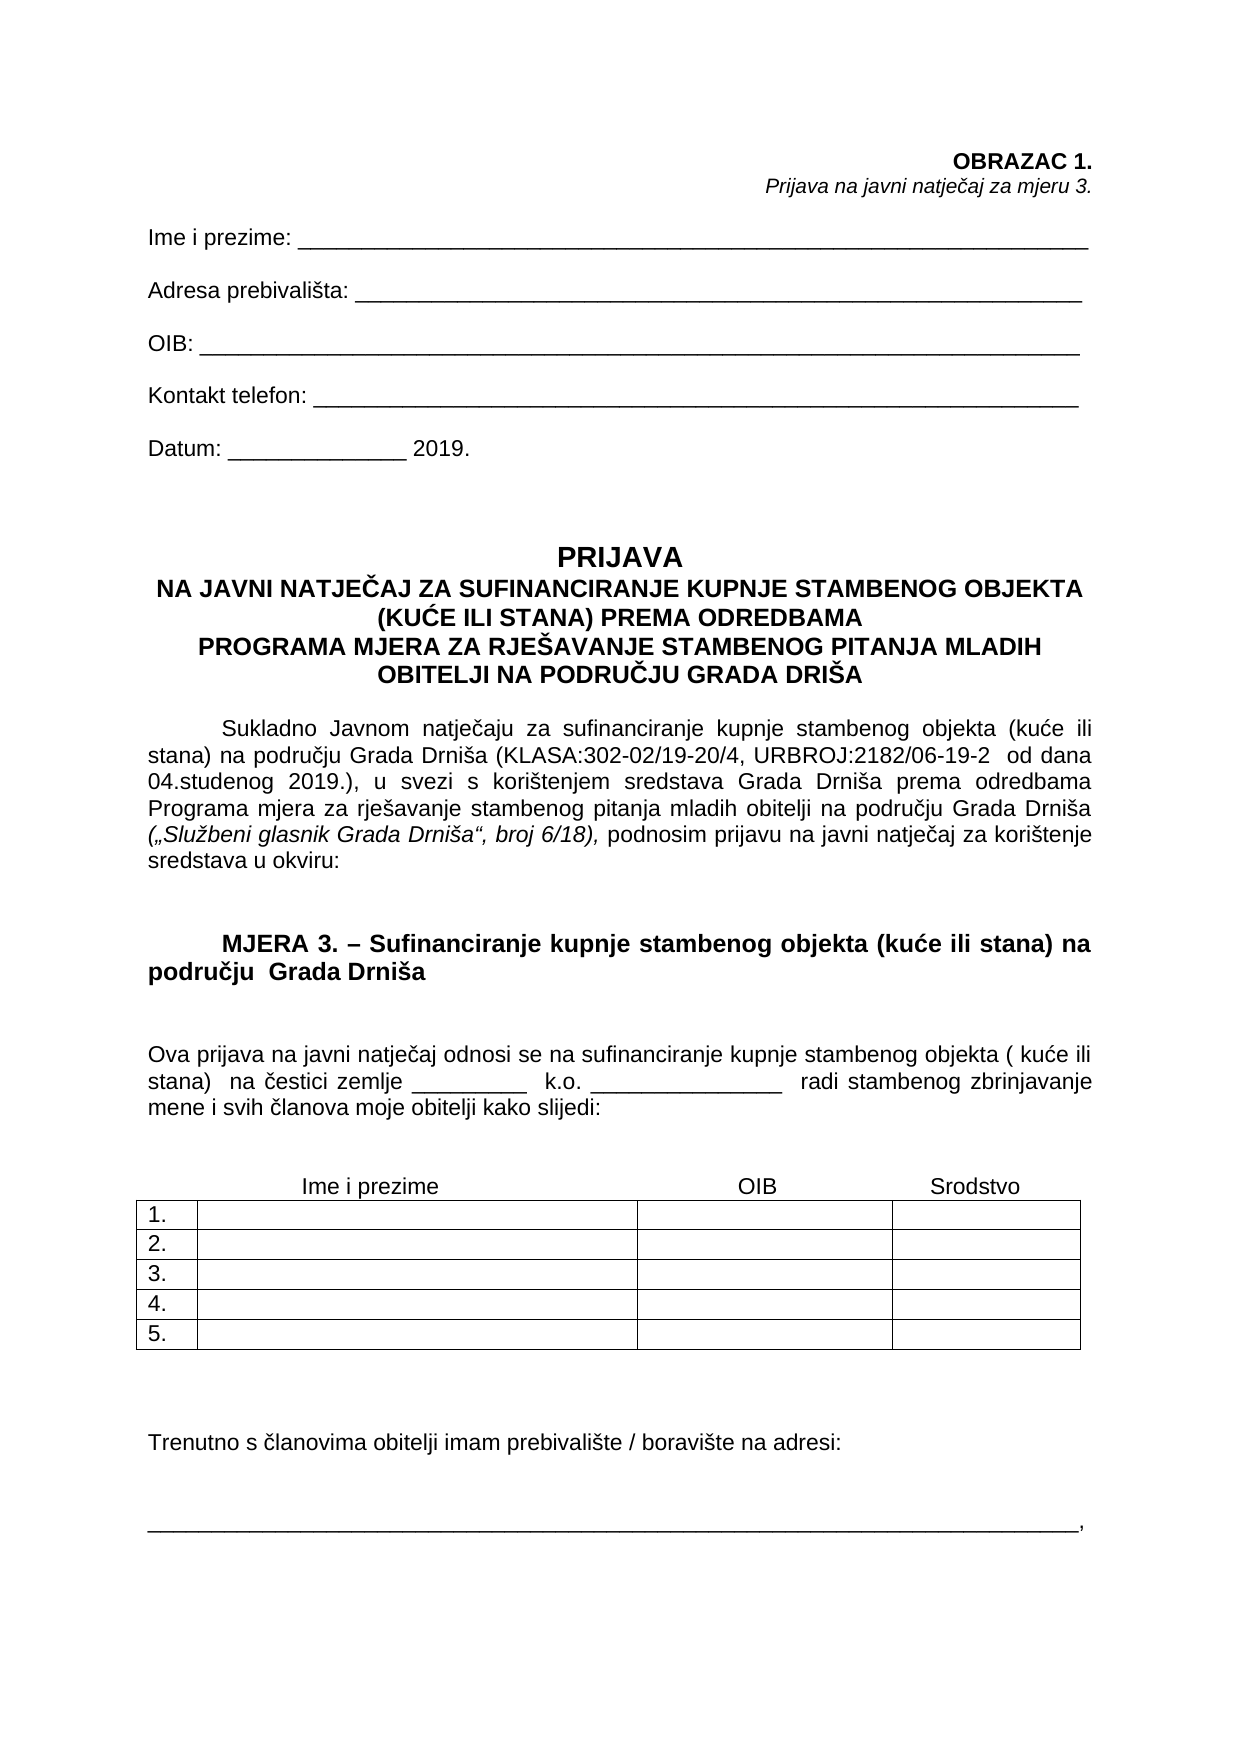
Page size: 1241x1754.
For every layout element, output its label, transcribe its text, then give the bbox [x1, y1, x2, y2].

text PRIJAVA [148, 541, 1093, 574]
table_cell 3. [137, 1260, 197, 1289]
table_cell [638, 1290, 892, 1319]
table_cell [638, 1260, 892, 1289]
text Prijava na javni natječaj za mjeru 3. [148, 174, 1093, 198]
text OBRAZAC 1. [811, 148, 1093, 174]
text Ime i prezime: ______________________________________________________________ [148, 224, 1093, 251]
table_cell 5. [137, 1320, 197, 1348]
text Kontakt telefon: ____________________________________________________________ [148, 382, 1093, 409]
table_cell [198, 1260, 637, 1289]
table_header 1. [137, 1201, 197, 1229]
text NA JAVNI NATJEČAJ ZA SUFINANCIRANJE KUPNJE STAMBENOG OBJEKTA (KUĆE ILI STANA) PREMA ODREDBAMA [148, 574, 1093, 632]
table_header [893, 1201, 1080, 1229]
table_cell [638, 1320, 892, 1348]
table_cell [893, 1230, 1080, 1259]
text MJERA 3. – Sufinanciranje kupnje stambenog objekta (kuće ili stana) na području Grada Drniša [148, 929, 1092, 986]
text Ime i prezime OIB Srodstvo [221, 1173, 1093, 1199]
table_cell [893, 1320, 1080, 1348]
table_cell [893, 1260, 1080, 1289]
text Adresa prebivališta: _________________________________________________________ [148, 277, 1093, 303]
table_cell 2. [137, 1230, 197, 1259]
text Sukladno Javnom natječaju za sufinanciranje kupnje stambenog objekta (kuće ili stana) na području Grada Drniša (KLASA:302-02/19-20/4, URBROJ:2182/06-19-2 od dana 04.studenog 2019.), u svezi s korištenjem sredstava Grada Drniša prema odredbama Programa mjera za rješavanje stambenog pitanja mladih obitelji na području Grada Drniša („Službeni glasnik Grada Drniša“, broj 6/18), podnosim prijavu na javni natječaj za korištenje sredstava u okviru: [148, 715, 1093, 873]
text PROGRAMA MJERA ZA RJEŠAVANJE STAMBENOG PITANJA MLADIH OBITELJI NA PODRUČJU GRADA DRIŠA [148, 632, 1093, 689]
table_header [198, 1201, 637, 1229]
text OIB: _____________________________________________________________________ [148, 330, 1093, 356]
table_cell [198, 1230, 637, 1259]
text Trenutno s članovima obitelji imam prebivalište / boravište na adresi: [148, 1428, 1093, 1455]
table_cell 4. [137, 1290, 197, 1319]
text Ova prijava na javni natječaj odnosi se na sufinanciranje kupnje stambenog objekta ( kuće ili stana) na čestici zemlje _________ k.o. _______________ radi stambenog zbrinjavanje mene i svih članova moje obitelji kako slijedi: [148, 1041, 1093, 1120]
table_cell [893, 1290, 1080, 1319]
table_cell [198, 1320, 637, 1348]
text _________________________________________________________________________, [148, 1507, 1093, 1534]
table_cell [638, 1230, 892, 1259]
table_header [638, 1201, 892, 1229]
text Datum: ______________ 2019. [148, 435, 1093, 461]
table_cell [198, 1290, 637, 1319]
